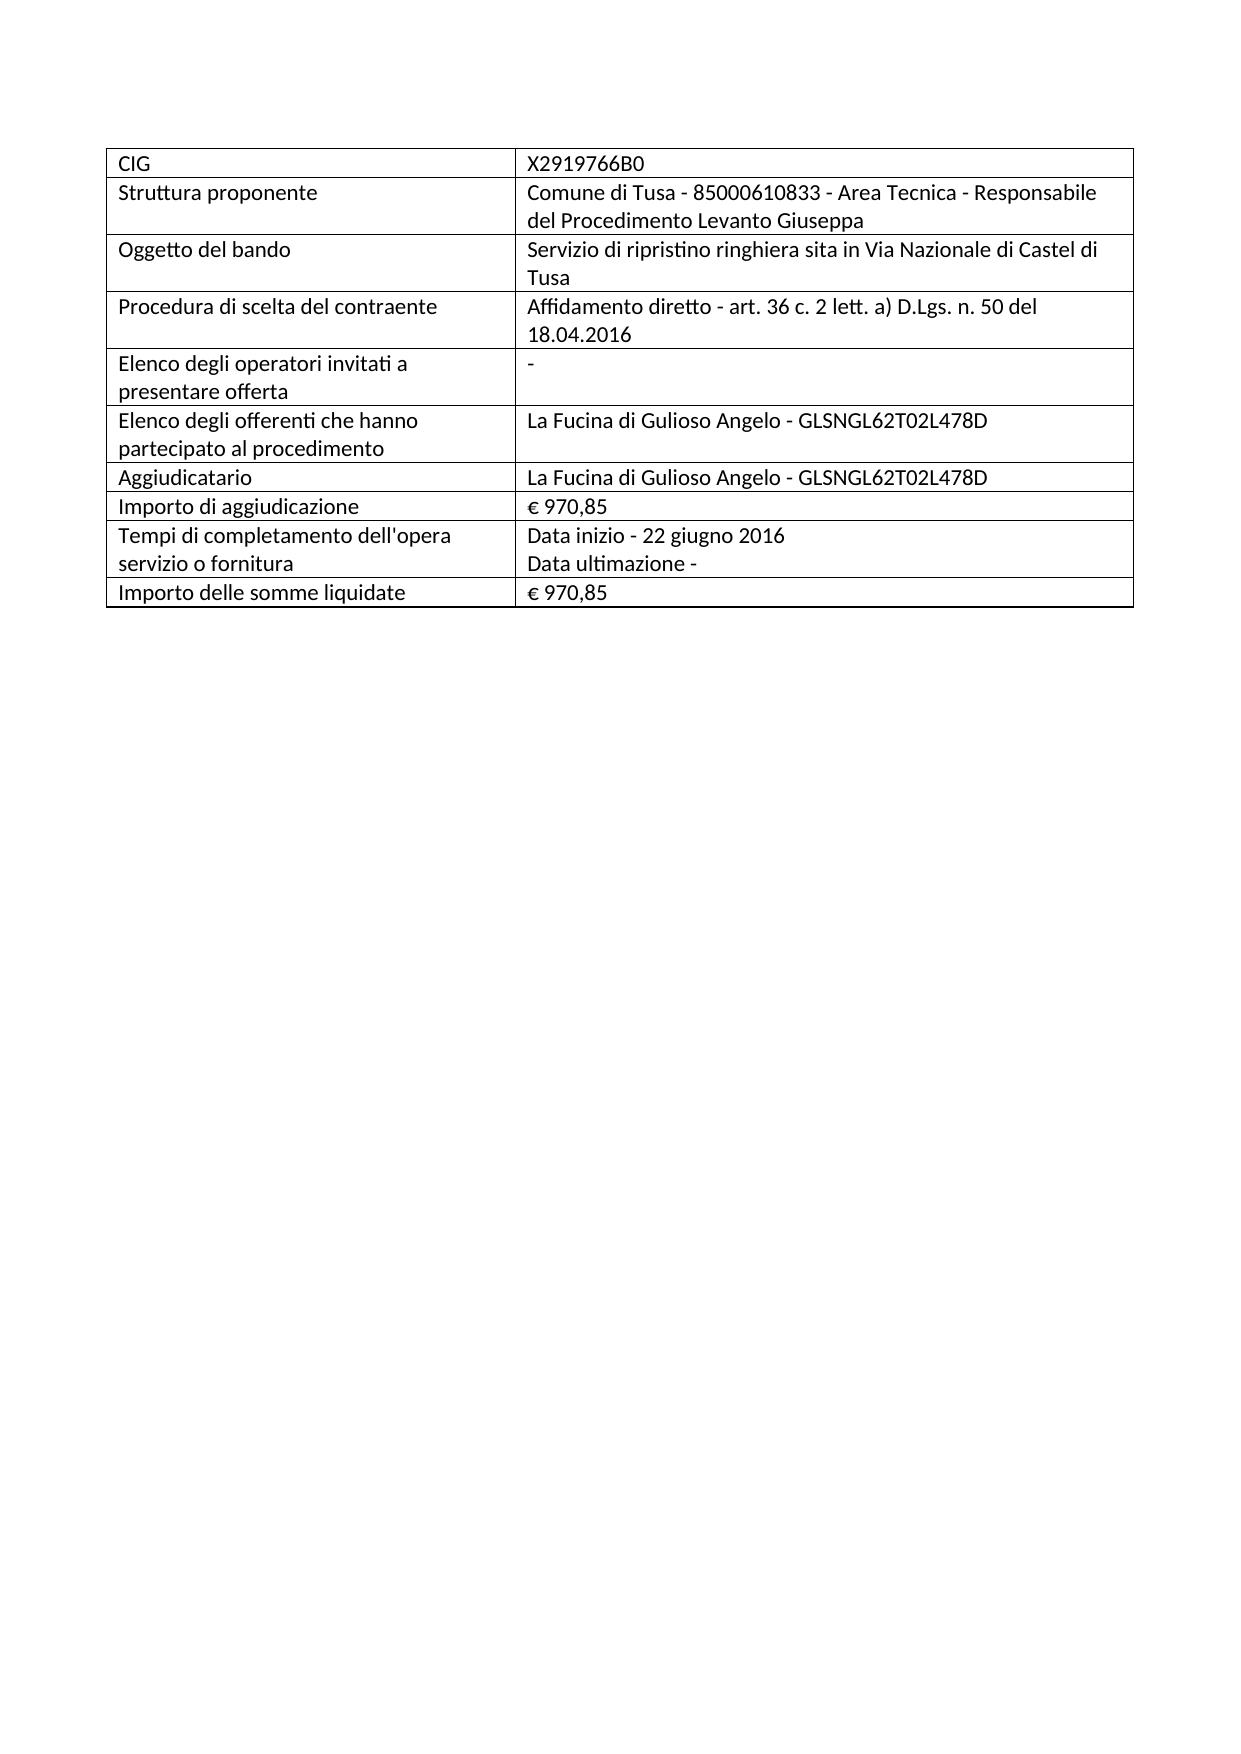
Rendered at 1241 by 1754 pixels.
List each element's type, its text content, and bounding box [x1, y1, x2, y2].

table_cell Tempi di completamento dell'opera servizio o fornitura [107, 521, 515, 577]
table_cell Elenco degli offerenti che hanno partecipato al procedimento [107, 406, 515, 462]
table_cell La Fucina di Gulioso Angelo - GLSNGL62T02L478D [516, 463, 1133, 491]
table_cell Affidamento diretto - art. 36 c. 2 lett. a) D.Lgs. n. 50 del 18.04.2016 [516, 292, 1133, 348]
table_cell La Fucina di Gulioso Angelo - GLSNGL62T02L478D [516, 406, 1133, 462]
table_header X2919766B0 [516, 149, 1133, 177]
table_header CIG [107, 149, 515, 177]
table_cell Struttura proponente [107, 178, 515, 234]
table_cell € 970,85 [516, 492, 1133, 520]
table_cell Aggiudicatario [107, 463, 515, 491]
table_cell Oggetto del bando [107, 235, 515, 291]
table_cell Elenco degli operatori invitati a presentare offerta [107, 349, 515, 405]
table_cell € 970,85 [516, 578, 1133, 606]
table_cell Procedura di scelta del contraente [107, 292, 515, 348]
table_cell Importo di aggiudicazione [107, 492, 515, 520]
table_cell Servizio di ripristino ringhiera sita in Via Nazionale di Castel di Tusa [516, 235, 1133, 291]
table_cell - [516, 349, 1133, 405]
table_cell Data inizio - 22 giugno 2016 Data ultimazione - [516, 521, 1133, 577]
table_cell Importo delle somme liquidate [107, 578, 515, 606]
table_cell Comune di Tusa - 85000610833 - Area Tecnica - Responsabile del Procedimento Levanto Giuseppa [516, 178, 1133, 234]
